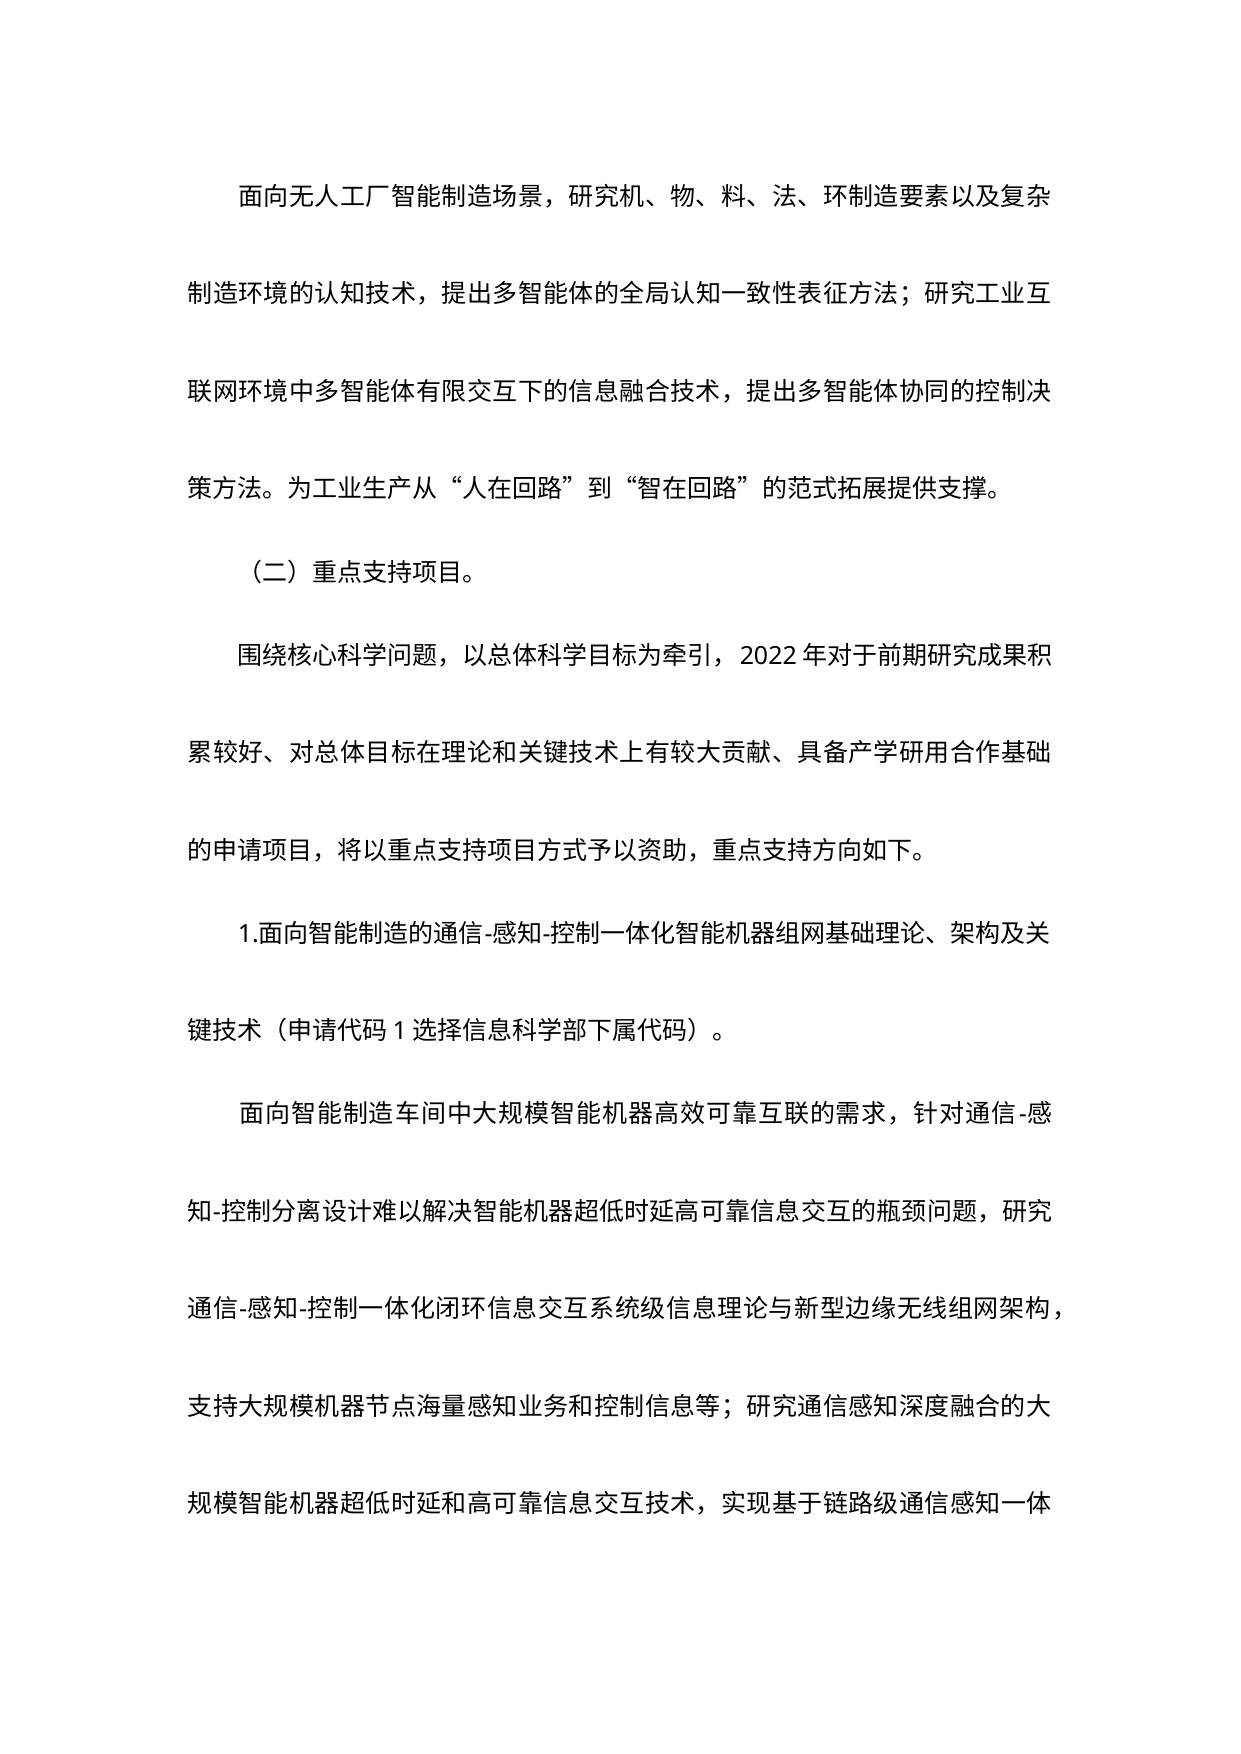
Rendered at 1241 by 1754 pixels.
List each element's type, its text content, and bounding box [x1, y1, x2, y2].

text 围绕核心科学问题，以总体科学目标为牵引，2022年对于前期研究成果积累较好、对总体目标在理论和关键技术上有较大贡献、具备产学研用合作基础的申请项目，将以重点支持项目方式予以资助，重点支持方向如下。 [187, 621, 1053, 881]
text 1.面向智能制造的通信-感知-控制一体化智能机器组网基础理论、架构及关键技术（申请代码1选择信息科学部下属代码）。 [187, 899, 1053, 1061]
text （二）重点支持项目。 [187, 538, 1053, 603]
text 面向无人工厂智能制造场景，研究机、物、料、法、环制造要素以及复杂制造环境的认知技术，提出多智能体的全局认知一致性表征方法；研究工业互联网环境中多智能体有限交互下的信息融合技术，提出多智能体协同的控制决策方法。为工业生产从“人在回路”到“智在回路”的范式拓展提供支撑。 [187, 162, 1053, 519]
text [187, 1079, 1053, 1534]
